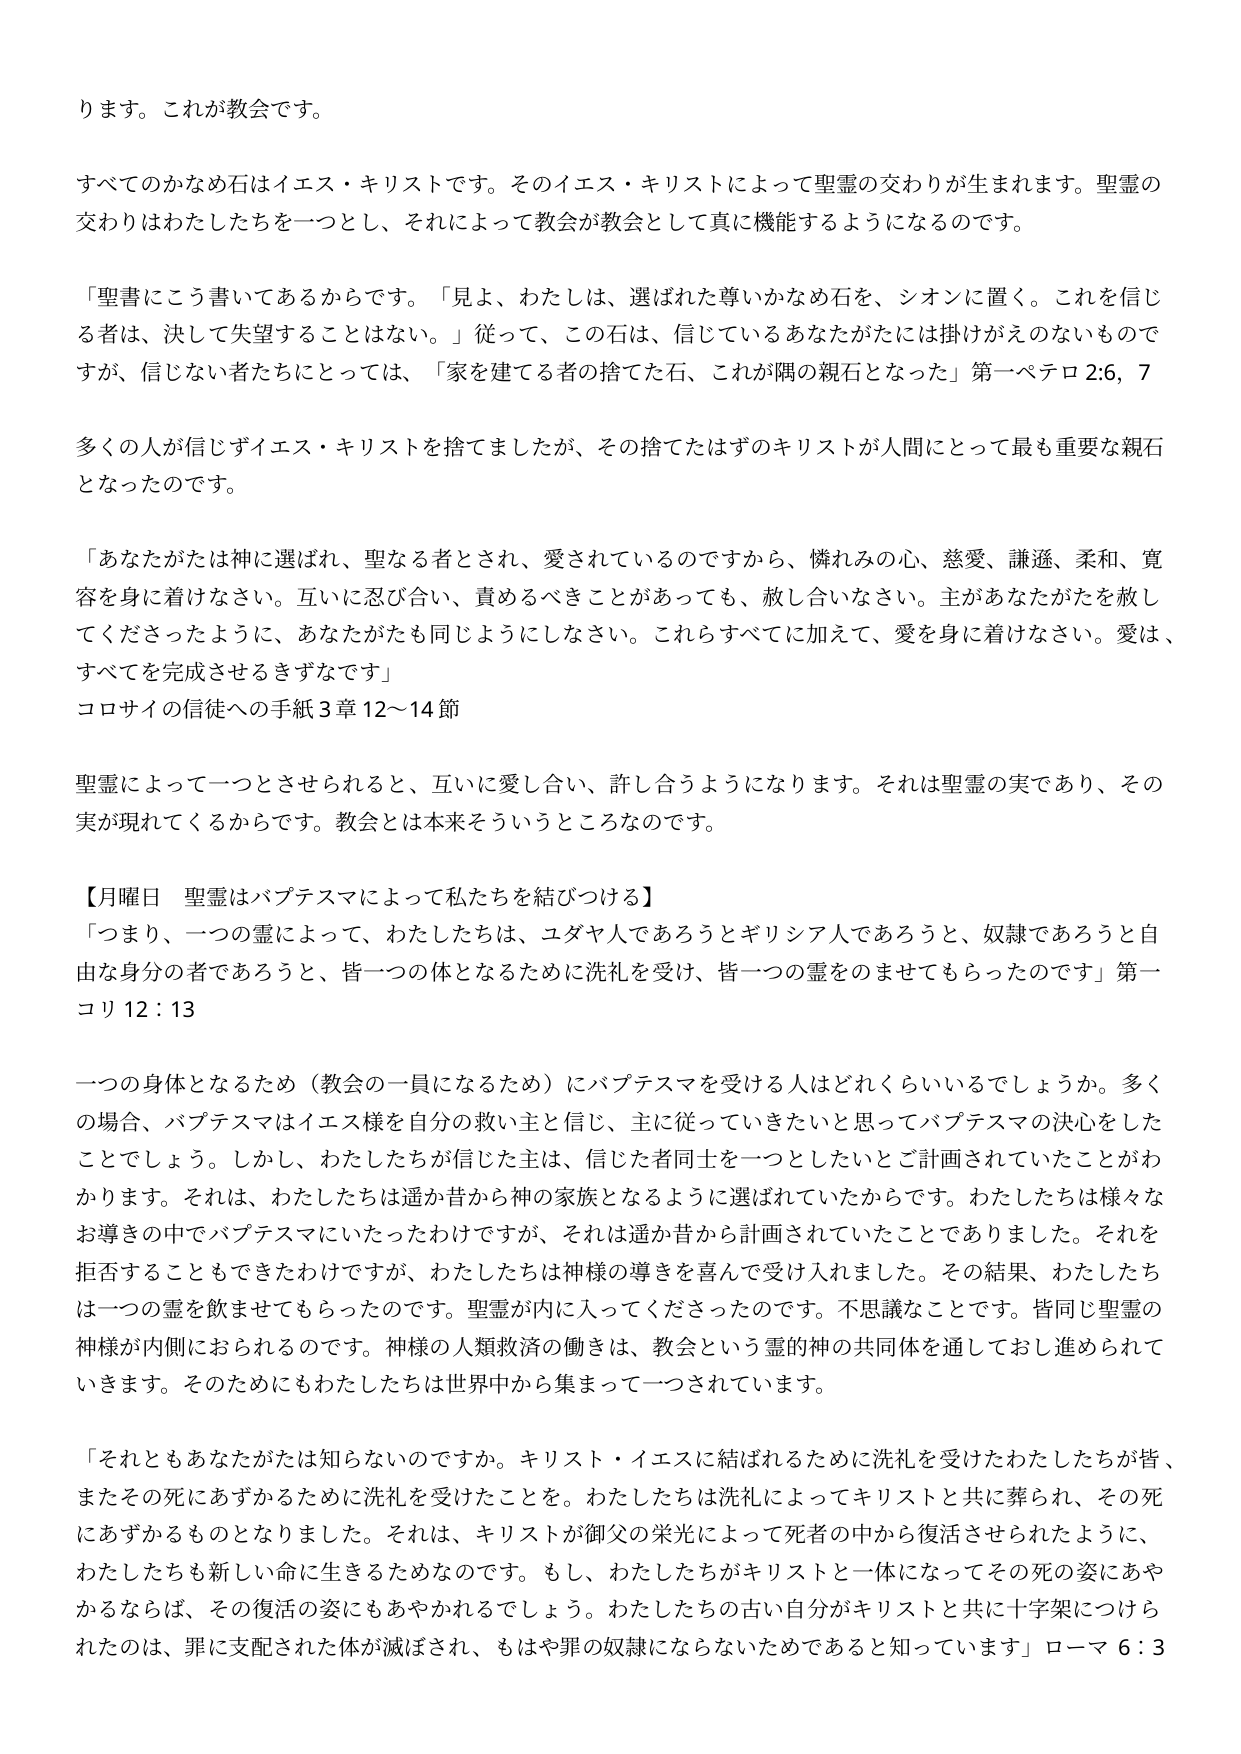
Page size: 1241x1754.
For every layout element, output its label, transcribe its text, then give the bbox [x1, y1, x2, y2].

text 「聖書にこう書いてあるからです。「見よ、わたしは、選ばれた尊いかなめ石を、シオンに置く。これを信じる者は、決して失望することはない。」従って、この石は、信じているあなたがたには掛けがえのないものですが、信じない者たちにとっては、「家を建てる者の捨てた石、これが隅の親石となった」第一ペテロ2:6，7 [75, 277, 1165, 389]
text 「つまり、一つの霊によって、わたしたちは、ユダヤ人であろうとギリシア人であろうと、奴隷であろうと自由な身分の者であろうと、皆一つの体となるために洗礼を受け、皆一つの霊をのませてもらったのです」第一コリ12：13 [75, 914, 1165, 1027]
text コロサイの信徒への手紙3章12～14節 [75, 689, 1165, 727]
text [75, 1439, 1165, 1664]
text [75, 89, 1165, 127]
text 聖霊によって一つとさせられると、互いに愛し合い、許し合うようになります。それは聖霊の実であり、その実が現れてくるからです。教会とは本来そういうところなのです。 [75, 764, 1165, 839]
text 【月曜日 聖霊はバプテスマによって私たちを結びつける】 [75, 877, 1165, 914]
text すべてのかなめ石はイエス・キリストです。そのイエス・キリストによって聖霊の交わりが生まれます。聖霊の交わりはわたしたちを一つとし、それによって教会が教会として真に機能するようになるのです。 [75, 164, 1165, 239]
text 一つの身体となるため（教会の一員になるため）にバプテスマを受ける人はどれくらいいるでしょうか。多くの場合、バプテスマはイエス様を自分の救い主と信じ、主に従っていきたいと思ってバプテスマの決心をしたことでしょう。しかし、わたしたちが信じた主は、信じた者同士を一つとしたいとご計画されていたことがわかります。それは、わたしたちは遥か昔から神の家族となるように選ばれていたからです。わたしたちは様々なお導きの中でバプテスマにいたったわけですが、それは遥か昔から計画されていたことでありました。それを拒否することもできたわけですが、わたしたちは神様の導きを喜んで受け入れました。その結果、わたしたちは一つの霊を飲ませてもらったのです。聖霊が内に入ってくださったのです。不思議なことです。皆同じ聖霊の神様が内側におられるのです。神様の人類救済の働きは、教会という霊的神の共同体を通しておし進められていきます。そのためにもわたしたちは世界中から集まって一つされています。 [75, 1064, 1165, 1402]
text 多くの人が信じずイエス・キリストを捨てましたが、その捨てたはずのキリストが人間にとって最も重要な親石となったのです。 [75, 427, 1165, 502]
text 「あなたがたは神に選ばれ、聖なる者とされ、愛されているのですから、憐れみの心、慈愛、謙遜、柔和、寛容を身に着けなさい。互いに忍び合い、責めるべきことがあっても、赦し合いなさい。主があなたがたを赦してくださったように、あなたがたも同じようにしなさい。これらすべてに加えて、愛を身に着けなさい。愛は、すべてを完成させるきずなです」 [75, 539, 1165, 689]
